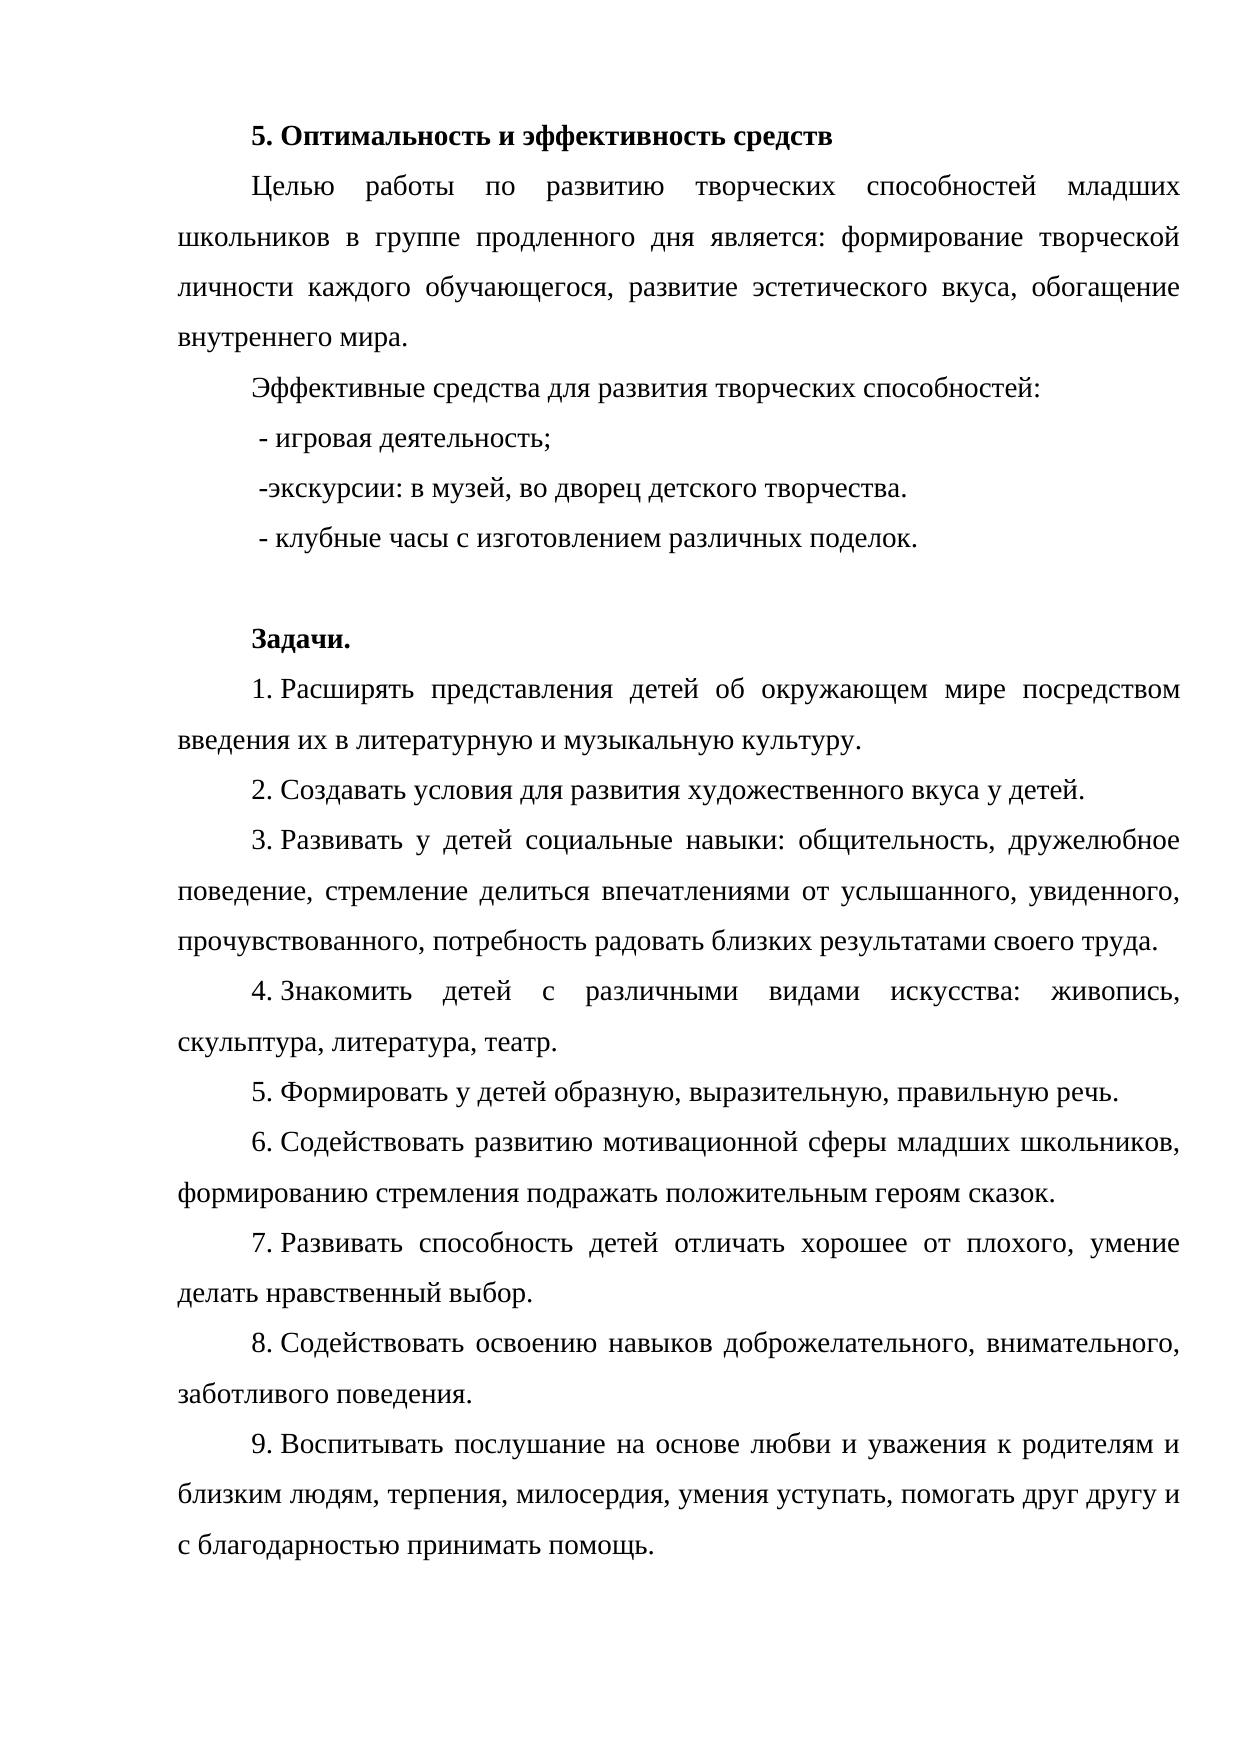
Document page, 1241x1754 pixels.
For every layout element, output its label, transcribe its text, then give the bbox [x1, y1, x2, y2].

list Расширять представления детей об окружающем мире посредством введения их в литературную и музыкальную культуру. [177, 672, 1181, 755]
list Создавать условия для развития художественного вкуса у детей. [177, 772, 1181, 806]
list Формировать у детей образную, выразительную, правильную речь. [177, 1074, 1181, 1108]
list Развивать у детей социальные навыки: общительность, дружелюбное поведение, стремление делиться впечатлениями от услышанного, увиденного, прочувствованного, потребность радовать близких результатами своего труда. [177, 822, 1181, 957]
text Задачи. [177, 621, 1181, 655]
list Воспитывать послушание на основе любви и уважения к родителям и близким людям, терпения, милосердия, умения уступать, помогать друг другу и с благодарностью принимать помощь. [177, 1426, 1181, 1560]
text -экскурсии: в музей, во дворец детского творчества. [177, 470, 1181, 504]
list Знакомить детей с различными видами искусства: живопись, скульптура, литература, театр. [177, 973, 1181, 1057]
text - клубные часы с изготовлением различных поделок. [177, 521, 1181, 554]
list Содействовать освоению навыков доброжелательного, внимательного, заботливого поведения. [177, 1326, 1181, 1409]
text Целью работы по развитию творческих способностей младших школьников в группе продленного дня является: формирование творческой личности каждого обучающегося, развитие эстетического вкуса, обогащение внутреннего мира. [177, 168, 1181, 353]
text - игровая деятельность; [177, 420, 1181, 453]
text Эффективные средства для развития творческих способностей: [177, 370, 1181, 403]
list Содействовать развитию мотивационной сферы младших школьников, формированию стремления подражать положительным героям сказок. [177, 1124, 1181, 1208]
text 5. Оптимальность и эффективность средств [177, 118, 1181, 152]
list Развивать способность детей отличать хорошее от плохого, умение делать нравственный выбор. [177, 1225, 1181, 1309]
